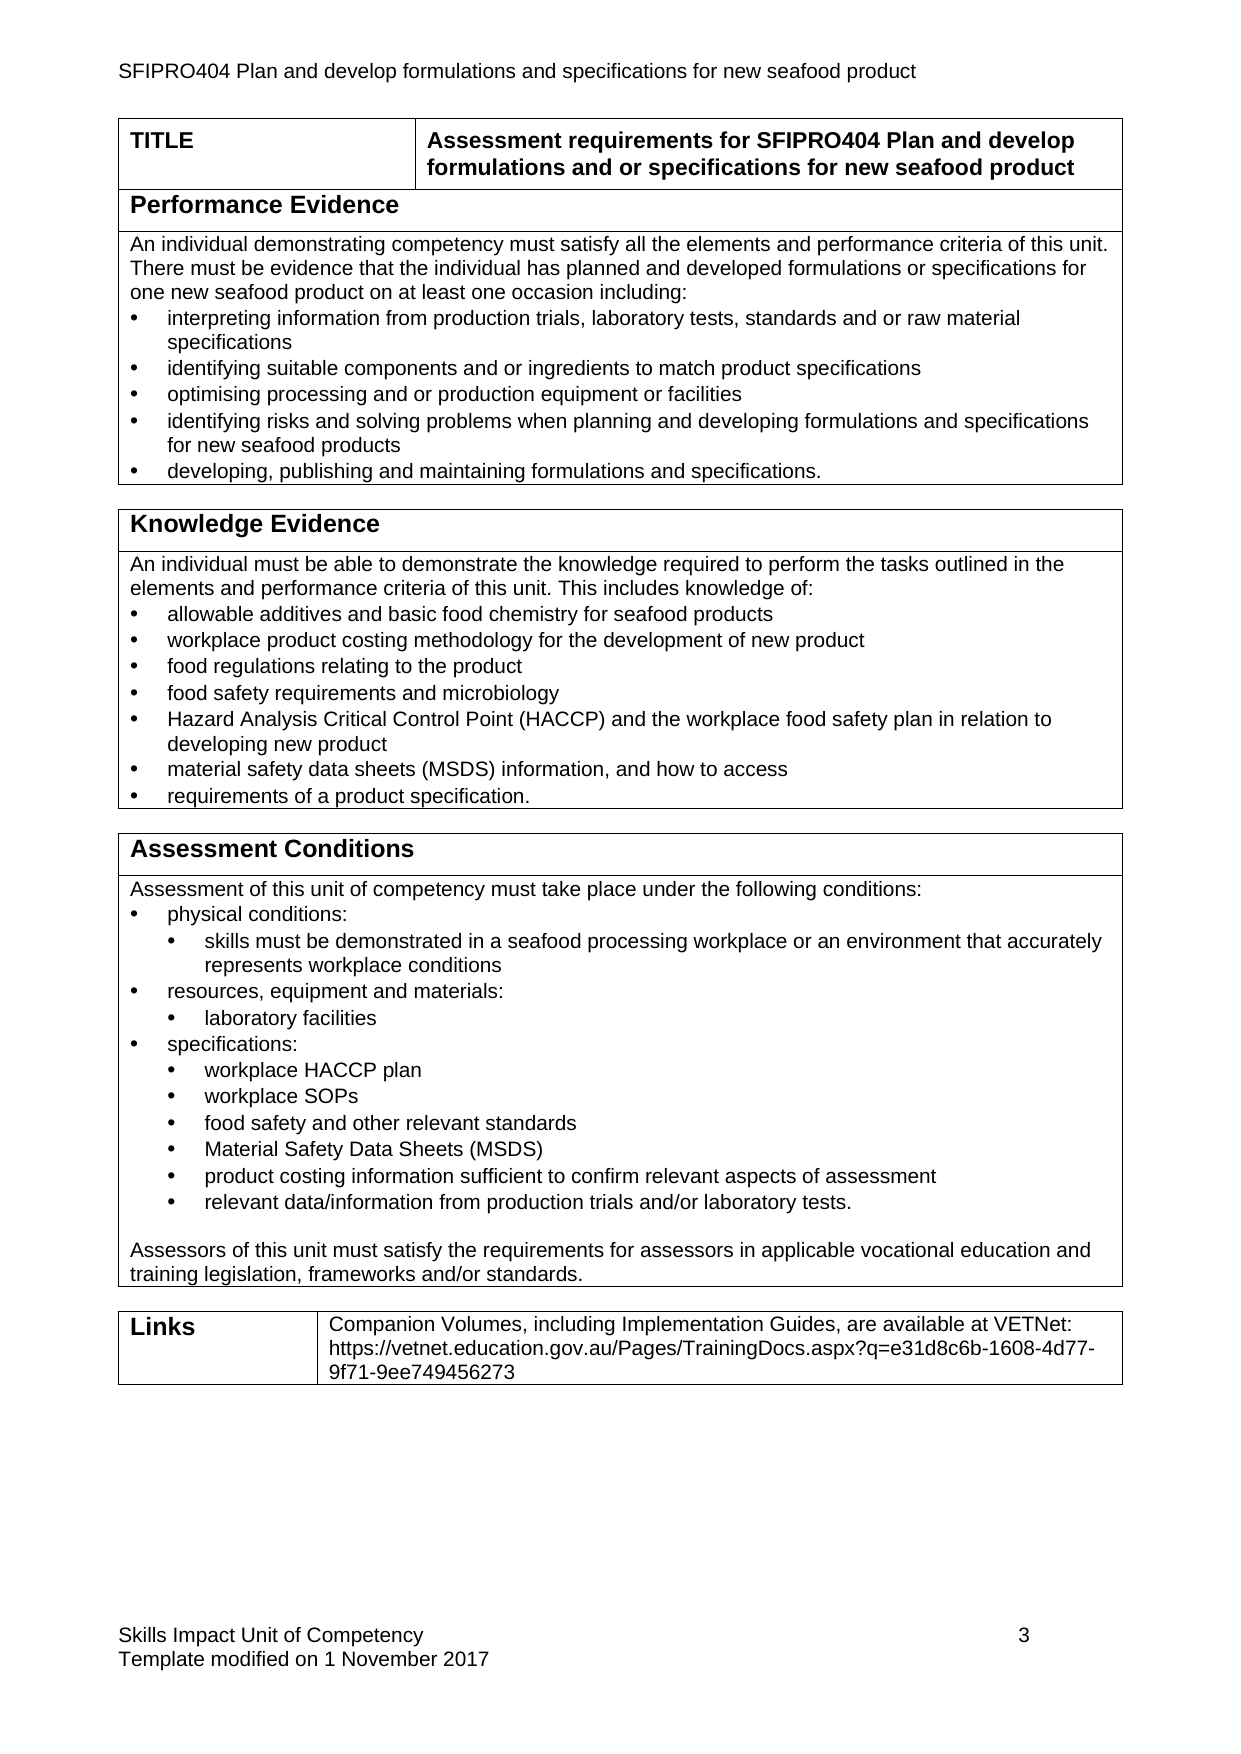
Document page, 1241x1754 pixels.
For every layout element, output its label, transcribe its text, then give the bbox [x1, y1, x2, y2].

table_header TITLE [119, 119, 415, 188]
table_cell Performance Evidence [119, 190, 1122, 231]
table_header Links [119, 1312, 317, 1384]
table_cell An individual must be able to demonstrate the knowledge required to perform the tasks outlined in the elements and performance criteria of this unit. This includes knowledge of: allowable additives and basic food chemistry for seafood products workplace product costing methodology for the development of new product food regulations relating to the product food safety requirements and microbiology Hazard Analysis Critical Control Point (HACCP) and the workplace food safety plan in relation to developing new product material safety data sheets (MSDS) information, and how to access requirements of a product specification. [119, 552, 1122, 808]
table_header Knowledge Evidence [119, 510, 1122, 551]
table_cell An individual demonstrating competency must satisfy all the elements and performance criteria of this unit. There must be evidence that the individual has planned and developed formulations or specifications for one new seafood product on at least one occasion including: interpreting information from production trials, laboratory tests, standards and or raw material specifications identifying suitable components and or ingredients to match product specifications optimising processing and or production equipment or facilities identifying risks and solving problems when planning and developing formulations and specifications for new seafood products developing, publishing and maintaining formulations and specifications. [119, 232, 1122, 483]
table_cell Assessment of this unit of competency must take place under the following conditions: physical conditions: skills must be demonstrated in a seafood processing workplace or an environment that accurately represents workplace conditions resources, equipment and materials: laboratory facilities specifications: workplace HACCP plan workplace SOPs food safety and other relevant standards Material Safety Data Sheets (MSDS) product costing information sufficient to confirm relevant aspects of assessment relevant data/information from production trials and/or laboratory tests. Assessors of this unit must satisfy the requirements for assessors in applicable vocational education and training legislation, frameworks and/or standards. [119, 876, 1122, 1286]
table_header Assessment requirements for SFIPRO404 Plan and develop formulations and or specifications for new seafood product [416, 119, 1122, 188]
table_header Companion Volumes, including Implementation Guides, are available at VETNet: https://vetnet.education.gov.au/Pages/TrainingDocs.aspx?q=e31d8c6b-1608-4d77-9f71-9ee749456273 [318, 1312, 1122, 1384]
table_header Assessment Conditions [119, 834, 1122, 875]
